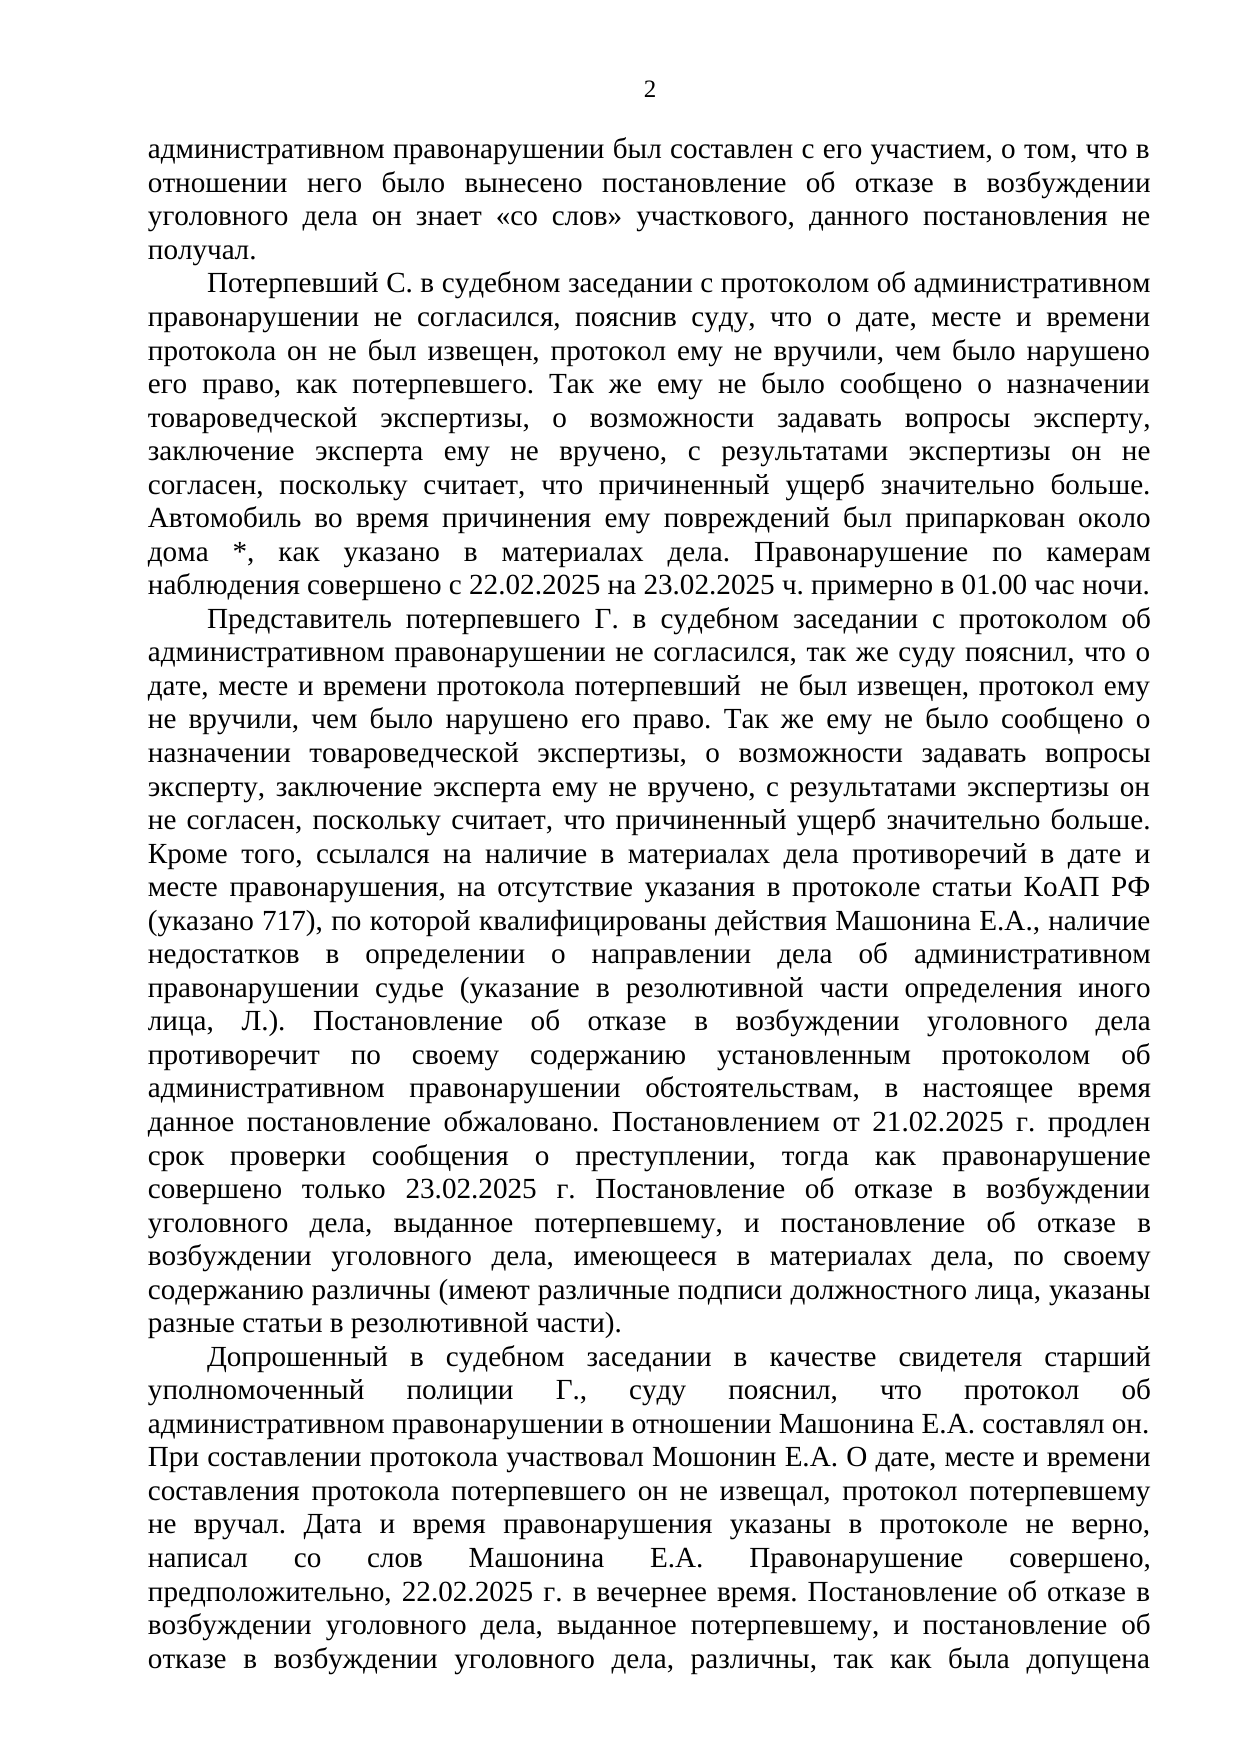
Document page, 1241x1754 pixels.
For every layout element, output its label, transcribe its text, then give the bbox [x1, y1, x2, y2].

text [148, 131, 1152, 266]
text Допрошенный в судебном заседании в качестве свидетеля старший уполномоченный полиции Г., суду пояснил, что протокол об административном правонарушении в отношении Машонина Е.А. составлял он. [148, 1339, 1152, 1439]
text Представитель потерпевшего Г. в судебном заседании с протоколом об административном правонарушении не согласился, так же суду пояснил, что о дате, месте и времени протокола потерпевший не был извещен, протокол ему не вручили, чем было нарушено его право. Так же ему не было сообщено о назначении товароведческой экспертизы, о возможности задавать вопросы эксперту, заключение эксперта ему не вручено, с результатами экспертизы он не согласен, поскольку считает, что причиненный ущерб значительно больше. Кроме того, ссылался на наличие в материалах дела противоречий в дате и месте правонарушения, на отсутствие указания в протоколе статьи КоАП РФ (указано 717), по которой квалифицированы действия Машонина Е.А., наличие недостатков в определении о направлении дела об административном правонарушении судье (указание в резолютивной части определения иного лица, Л.). Постановление об отказе в возбуждении уголовного дела противоречит по своему содержанию установленным протоколом об административном правонарушении обстоятельствам, в настоящее время данное постановление обжаловано. Постановлением от 21.02.2025 г. продлен срок проверки сообщения о преступлении, тогда как правонарушение совершено только 23.02.2025 г. Постановление об отказе в возбуждении уголовного дела, выданное потерпевшему, и постановление об отказе в возбуждении уголовного дела, имеющееся в материалах дела, по своему содержанию различны (имеют различные подписи должностного лица, указаны разные статьи в резолютивной части). [148, 601, 1152, 1339]
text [148, 1439, 1152, 1674]
text Потерпевший С. в судебном заседании с протоколом об административном правонарушении не согласился, пояснив суду, что о дате, месте и времени протокола он не был извещен, протокол ему не вручили, чем было нарушено его право, как потерпевшего. Так же ему не было сообщено о назначении товароведческой экспертизы, о возможности задавать вопросы эксперту, заключение эксперта ему не вручено, с результатами экспертизы он не согласен, поскольку считает, что причиненный ущерб значительно больше. Автомобиль во время причинения ему повреждений был припаркован около дома *, как указано в материалах дела. Правонарушение по камерам наблюдения совершено с 22.02.2025 на 23.02.2025 ч. примерно в 01.00 час ночи. [148, 266, 1152, 601]
